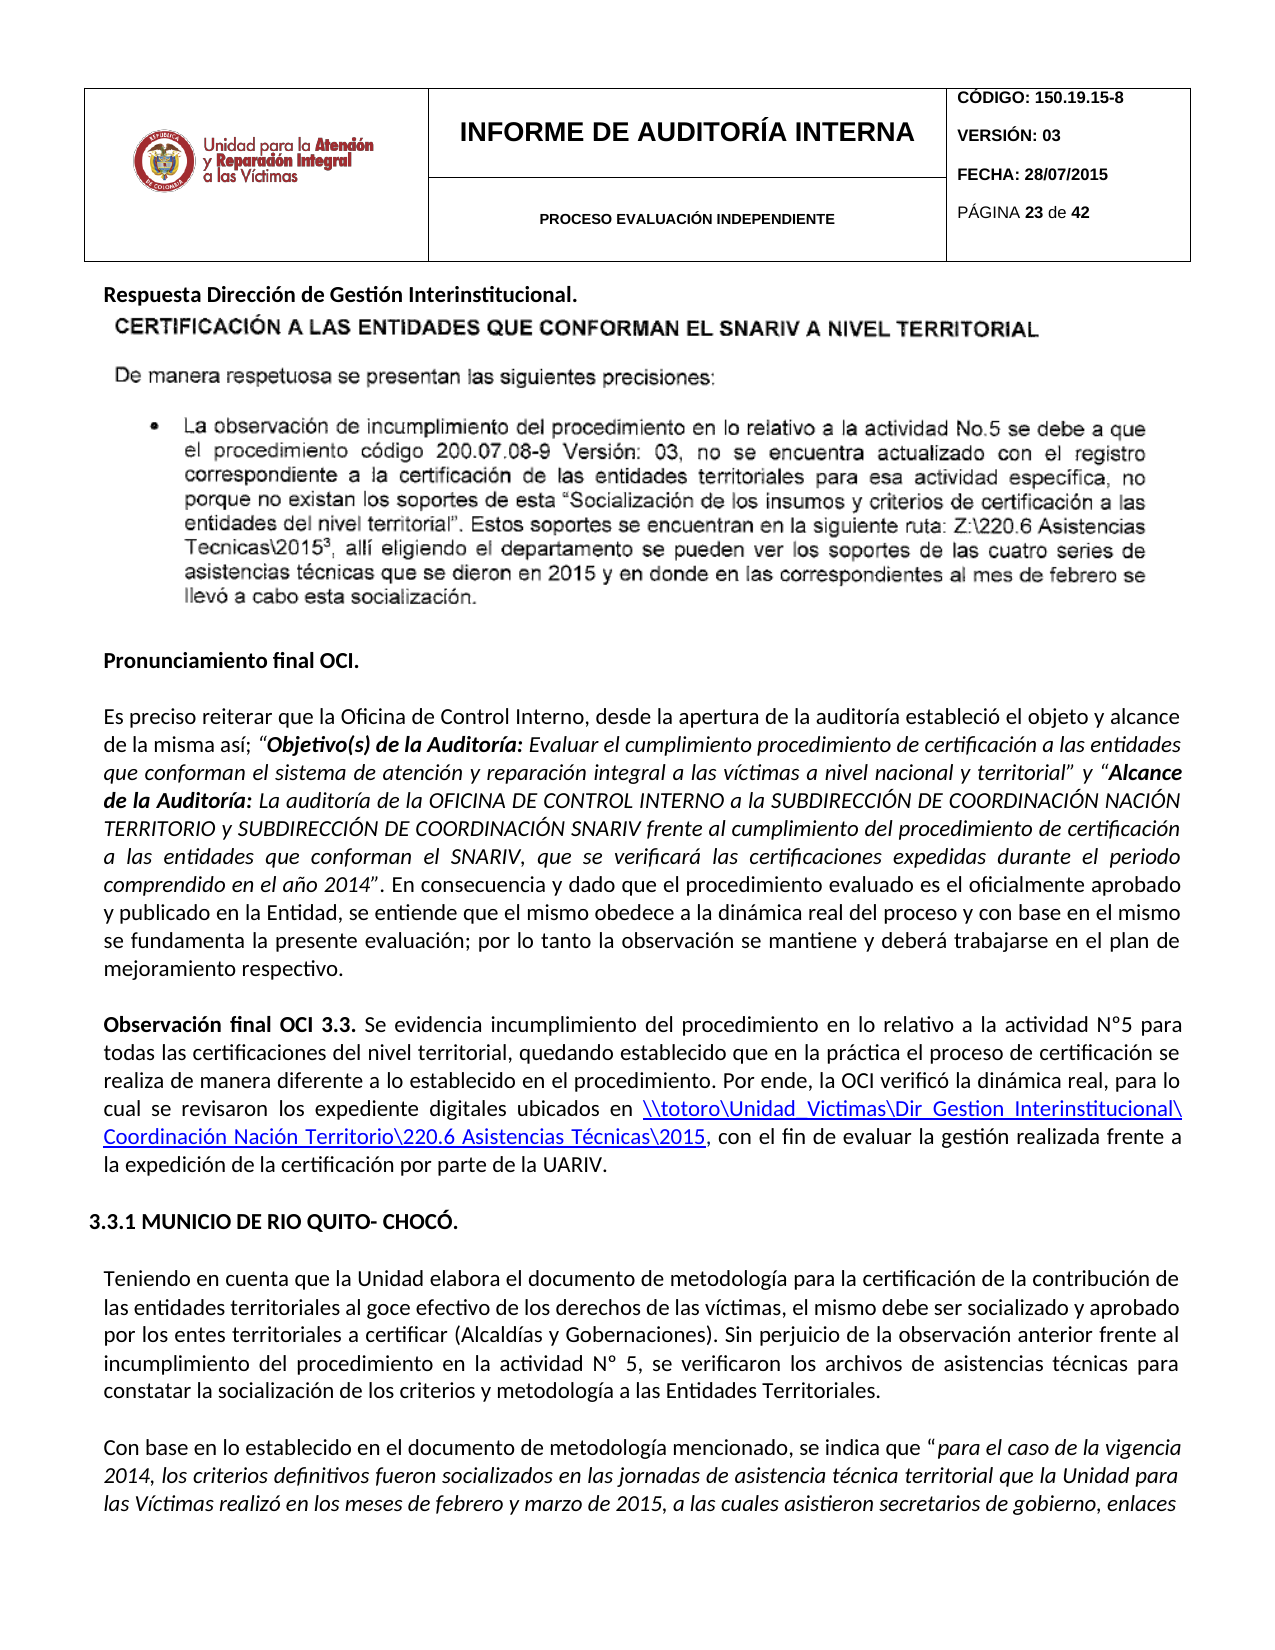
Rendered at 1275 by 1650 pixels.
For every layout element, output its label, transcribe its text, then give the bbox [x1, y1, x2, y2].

table_header [85, 89, 428, 261]
text Pronunciamiento final OCI. [103, 646, 1204, 674]
text Observación final OCI 3.3. Se evidencia incumplimiento del procedimiento en lo relativo a la actividad Nº5 para todas las certificaciones del nivel territorial, quedando establecido que en la práctica el proceso de certificación se realiza de manera diferente a lo establecido en el procedimiento. Por ende, la OCI verificó la dinámica real, para lo cual se revisaron los expediente digitales ubicados en \\totoro\Unidad_Victimas\Dir Gestion Interinstitucional\Coordinación Nación Territorio\220.6 Asistencias Técnicas\2015, con el fin de evaluar la gestión realizada frente a la expedición de la certificación por parte de la UARIV. [103, 1010, 1182, 1178]
text Con base en lo establecido en el documento de metodología mencionado, se indica que “para el caso de la vigencia 2014, los criterios definitivos fueron socializados en las jornadas de asistencia técnica territorial que la Unidad para las Víctimas realizó en los meses de febrero y marzo de 2015, a las cuales asistieron secretarios de gobierno, enlaces [103, 1433, 1182, 1517]
text Es preciso reiterar que la Oficina de Control Interno, desde la apertura de la auditoría estableció el objeto y alcance de la misma así; “Objetivo(s) de la Auditoría: Evaluar el cumplimiento procedimiento de certificación a las entidades que conforman el sistema de atención y reparación integral a las víctimas a nivel nacional y territorial” y “Alcance de la Auditoría: La auditoría de la OFICINA DE CONTROL INTERNO a la SUBDIRECCIÓN DE COORDINACIÓN NACIÓN TERRITORIO y SUBDIRECCIÓN DE COORDINACIÓN SNARIV frente al cumplimiento del procedimiento de certificación a las entidades que conforman el SNARIV, que se verificará las certificaciones expedidas durante el periodo comprendido en el año 2014”. En consecuencia y dado que el procedimiento evaluado es el oficialmente aprobado y publicado en la Entidad, se entiende que el mismo obedece a la dinámica real del proceso y con base en el mismo se fundamenta la presente evaluación; por lo tanto la observación se mantiene y deberá trabajarse en el plan de mejoramiento respectivo. [103, 702, 1182, 982]
table_cell PROCESO EVALUACIÓN INDEPENDIENTE [429, 178, 946, 261]
text Teniendo en cuenta que la Unidad elabora el documento de metodología para la certificación de la contribución de las entidades territoriales al goce efectivo de los derechos de las víctimas, el mismo debe ser socializado y aprobado por los entes territoriales a certificar (Alcaldías y Gobernaciones). Sin perjuicio de la observación anterior frente al incumplimiento del procedimiento en la actividad Nº 5, se verificaron los archivos de asistencias técnicas para constatar la socialización de los criterios y metodología a las Entidades Territoriales. [103, 1264, 1182, 1405]
subtitle MUNICIO DE RIO QUITO- CHOCÓ. [89, 1207, 1204, 1236]
subtitle Respuesta Dirección de Gestión Interinstitucional. [103, 281, 1204, 308]
picture [116, 120, 396, 201]
table_header INFORME DE AUDITORÍA INTERNA [429, 89, 946, 177]
table_header CÓDIGO: 150.19.15-8 VERSIÓN: 03 FECHA: 28/07/2015 PÁGINA 23 de 42 [947, 89, 1190, 261]
picture [103, 308, 1153, 618]
